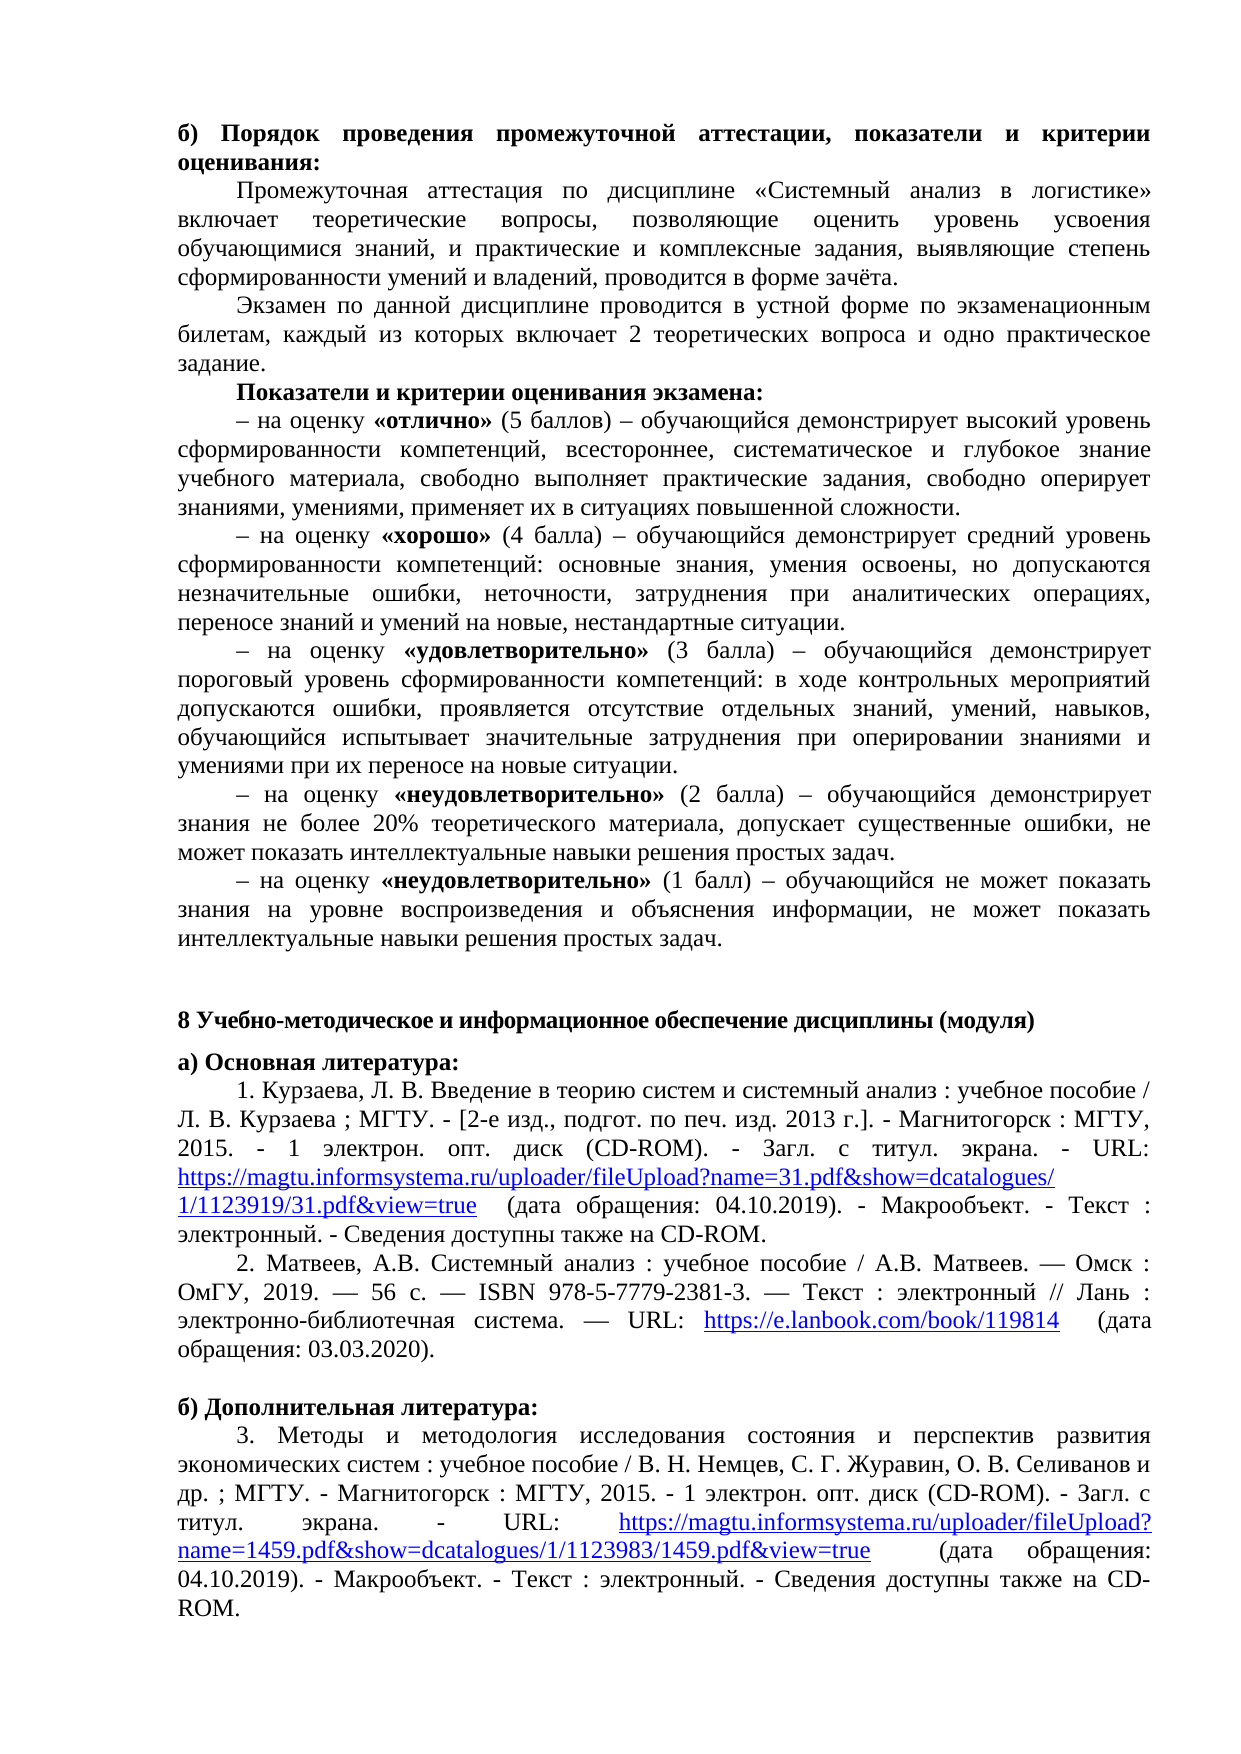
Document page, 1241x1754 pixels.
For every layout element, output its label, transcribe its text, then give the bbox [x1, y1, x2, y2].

text – на оценку «хорошо» (4 балла) – обучающийся демонстрирует средний уровень сформированности компетенций: основные знания, умения освоены, но допускаются незначительные ошибки, неточности, затруднения при аналитических операциях, переносе знаний и умений на новые, нестандартные ситуации. [177, 521, 1152, 636]
text – на оценку «отлично» (5 баллов) – обучающийся демонстрирует высокий уровень сформированности компетенций, всестороннее, систематическое и глубокое знание учебного материала, свободно выполняет практические задания, свободно оперирует знаниями, умениями, применяет их в ситуациях повышенной сложности. [177, 406, 1152, 521]
text 3. Методы и методология исследования состояния и перспектив развития экономических систем : учебное пособие / В. Н. Немцев, С. Г. Журавин, О. В. Селиванов и др. ; МГТУ. - Магнитогорск : МГТУ, 2015. - 1 электрон. опт. диск (CD-ROM). - Загл. с титул. экрана. - URL: https://magtu.informsystema.ru/uploader/fileUpload?name=1459.pdf&show=dcatalogues/1/1123983/1459.pdf&view=true (дата обращения: 04.10.2019). - Макрообъект. - Текст : электронный. - Сведения доступны также на CD-ROM. [177, 1421, 1152, 1622]
text а) Основная литература: [177, 1047, 1152, 1076]
subtitle 8 Учебно-методическое и информационное обеспечение дисциплины (модуля) [177, 1006, 1152, 1034]
text 1. Курзаева, Л. В. Введение в теорию систем и системный анализ : учебное пособие / Л. В. Курзаева ; МГТУ. - [2-е изд., подгот. по печ. изд. 2013 г.]. - Магнитогорск : МГТУ, 2015. - 1 электрон. опт. диск (CD-ROM). - Загл. с титул. экрана. - URL: https://magtu.informsystema.ru/uploader/fileUpload?name=31.pdf&show=dcatalogues/1/1123919/31.pdf&view=true (дата обращения: 04.10.2019). - Макрообъект. - Текст : электронный. - Сведения доступны также на CD-ROM. [177, 1076, 1152, 1248]
text 2. Матвеев, А.В. Системный анализ : учебное пособие / А.В. Матвеев. — Омск : ОмГУ, 2019. — 56 с. — ISBN 978-5-7779-2381-3. — Текст : электронный // Лань : электронно-библиотечная система. — URL: https://e.lanbook.com/book/119814 (дата обращения: 03.03.2020). [177, 1248, 1152, 1363]
text б) Порядок проведения промежуточной аттестации, показатели и критерии оценивания: [177, 118, 1152, 176]
text – на оценку «неудовлетворительно» (2 балла) – обучающийся демонстрирует знания не более 20% теоретического материала, допускает существенные ошибки, не может показать интеллектуальные навыки решения простых задач. [177, 779, 1152, 866]
text Показатели и критерии оценивания экзамена: [177, 377, 1152, 406]
text – на оценку «удовлетворительно» (3 балла) – обучающийся демонстрирует пороговый уровень сформированности компетенций: в ходе контрольных мероприятий допускаются ошибки, проявляется отсутствие отдельных знаний, умений, навыков, обучающийся испытывает значительные затруднения при оперировании знаниями и умениями при их переносе на новые ситуации. [177, 636, 1152, 779]
text Промежуточная аттестация по дисциплине «Системный анализ в логистике» включает теоретические вопросы, позволяющие оценить уровень усвоения обучающимися знаний, и практические и комплексные задания, выявляющие степень сформированности умений и владений, проводится в форме зачёта. [177, 176, 1152, 291]
text – на оценку «неудовлетворительно» (1 балл) – обучающийся не может показать знания на уровне воспроизведения и объяснения информации, не может показать интеллектуальные навыки решения простых задач. [177, 866, 1152, 952]
text Экзамен по данной дисциплине проводится в устной форме по экзаменационным билетам, каждый из которых включает 2 теоретических вопроса и одно практическое задание. [177, 291, 1152, 377]
text б) Дополнительная литература: [177, 1392, 1152, 1421]
